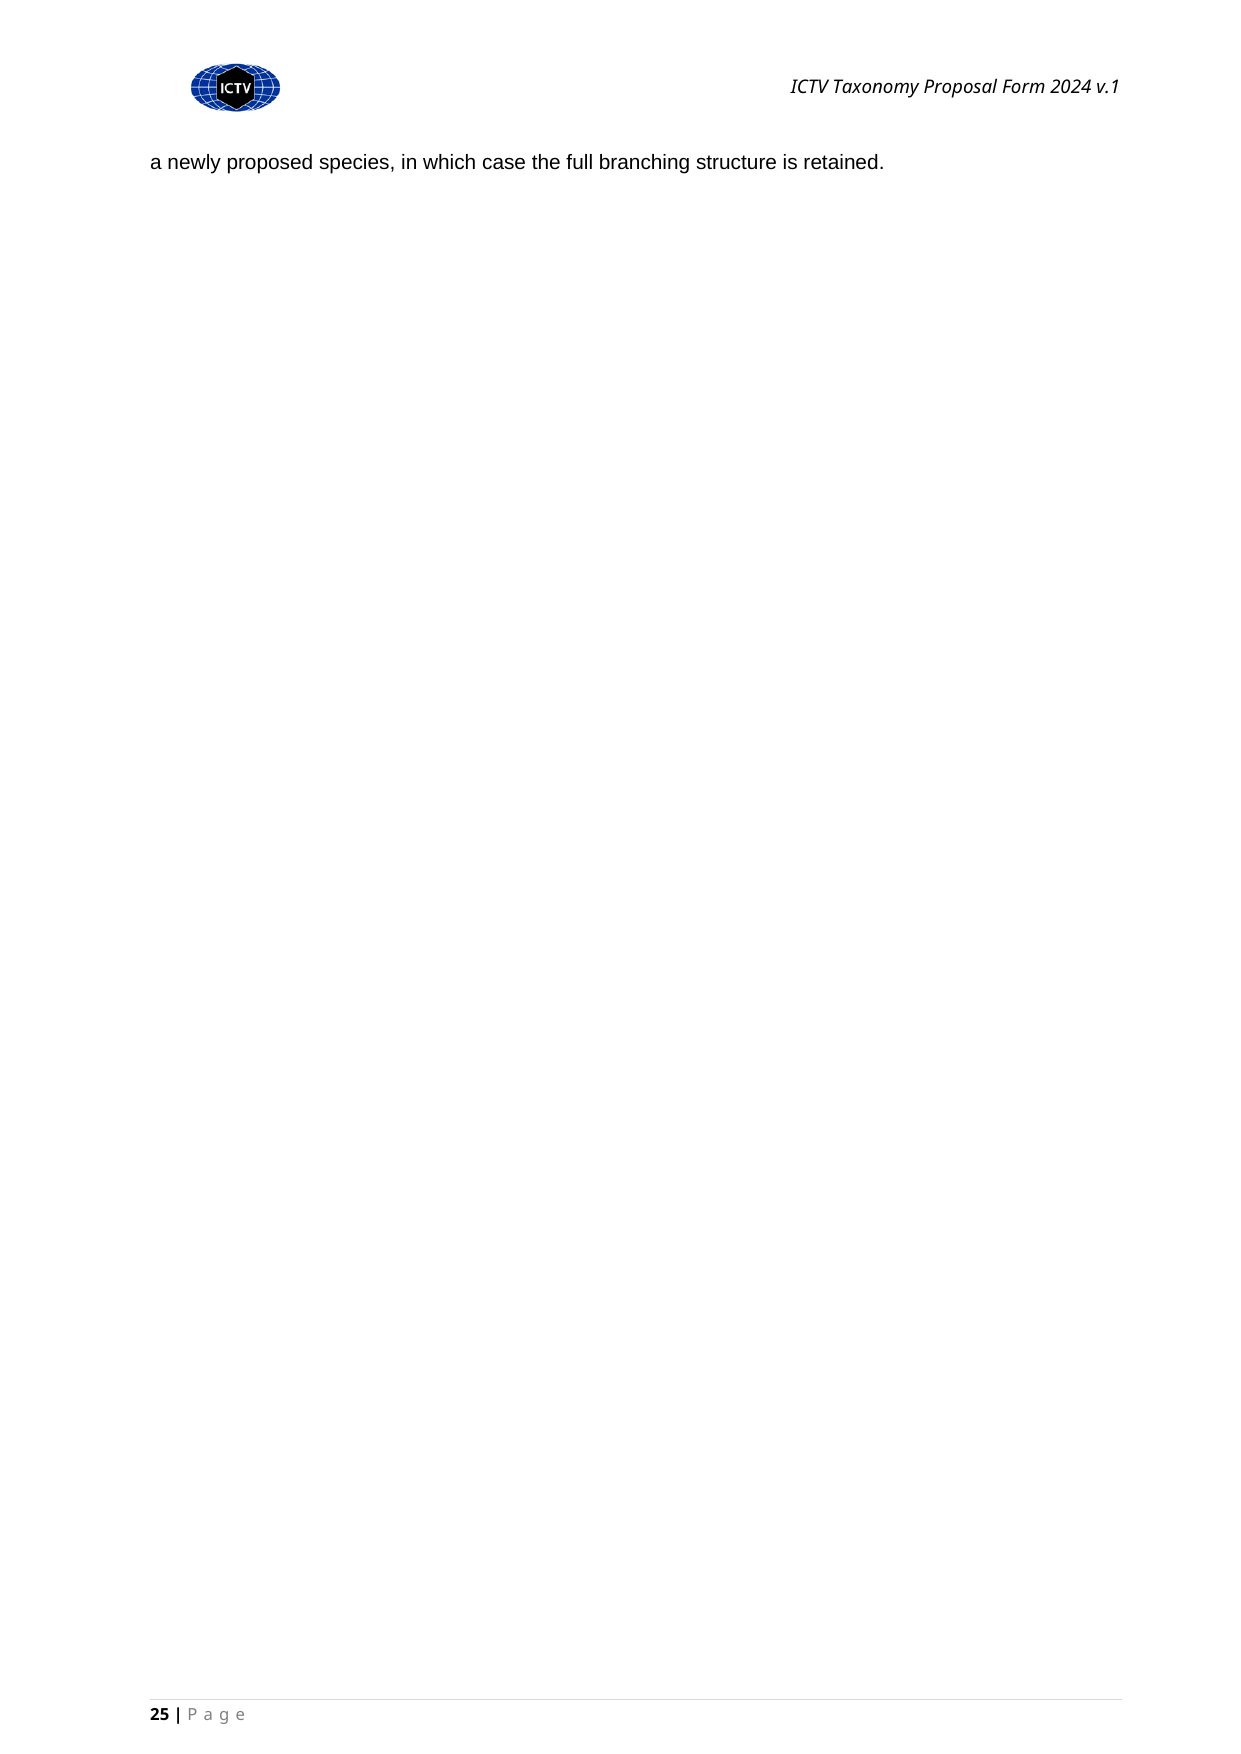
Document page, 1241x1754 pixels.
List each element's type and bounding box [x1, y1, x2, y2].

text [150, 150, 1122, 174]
picture [190, 56, 282, 113]
